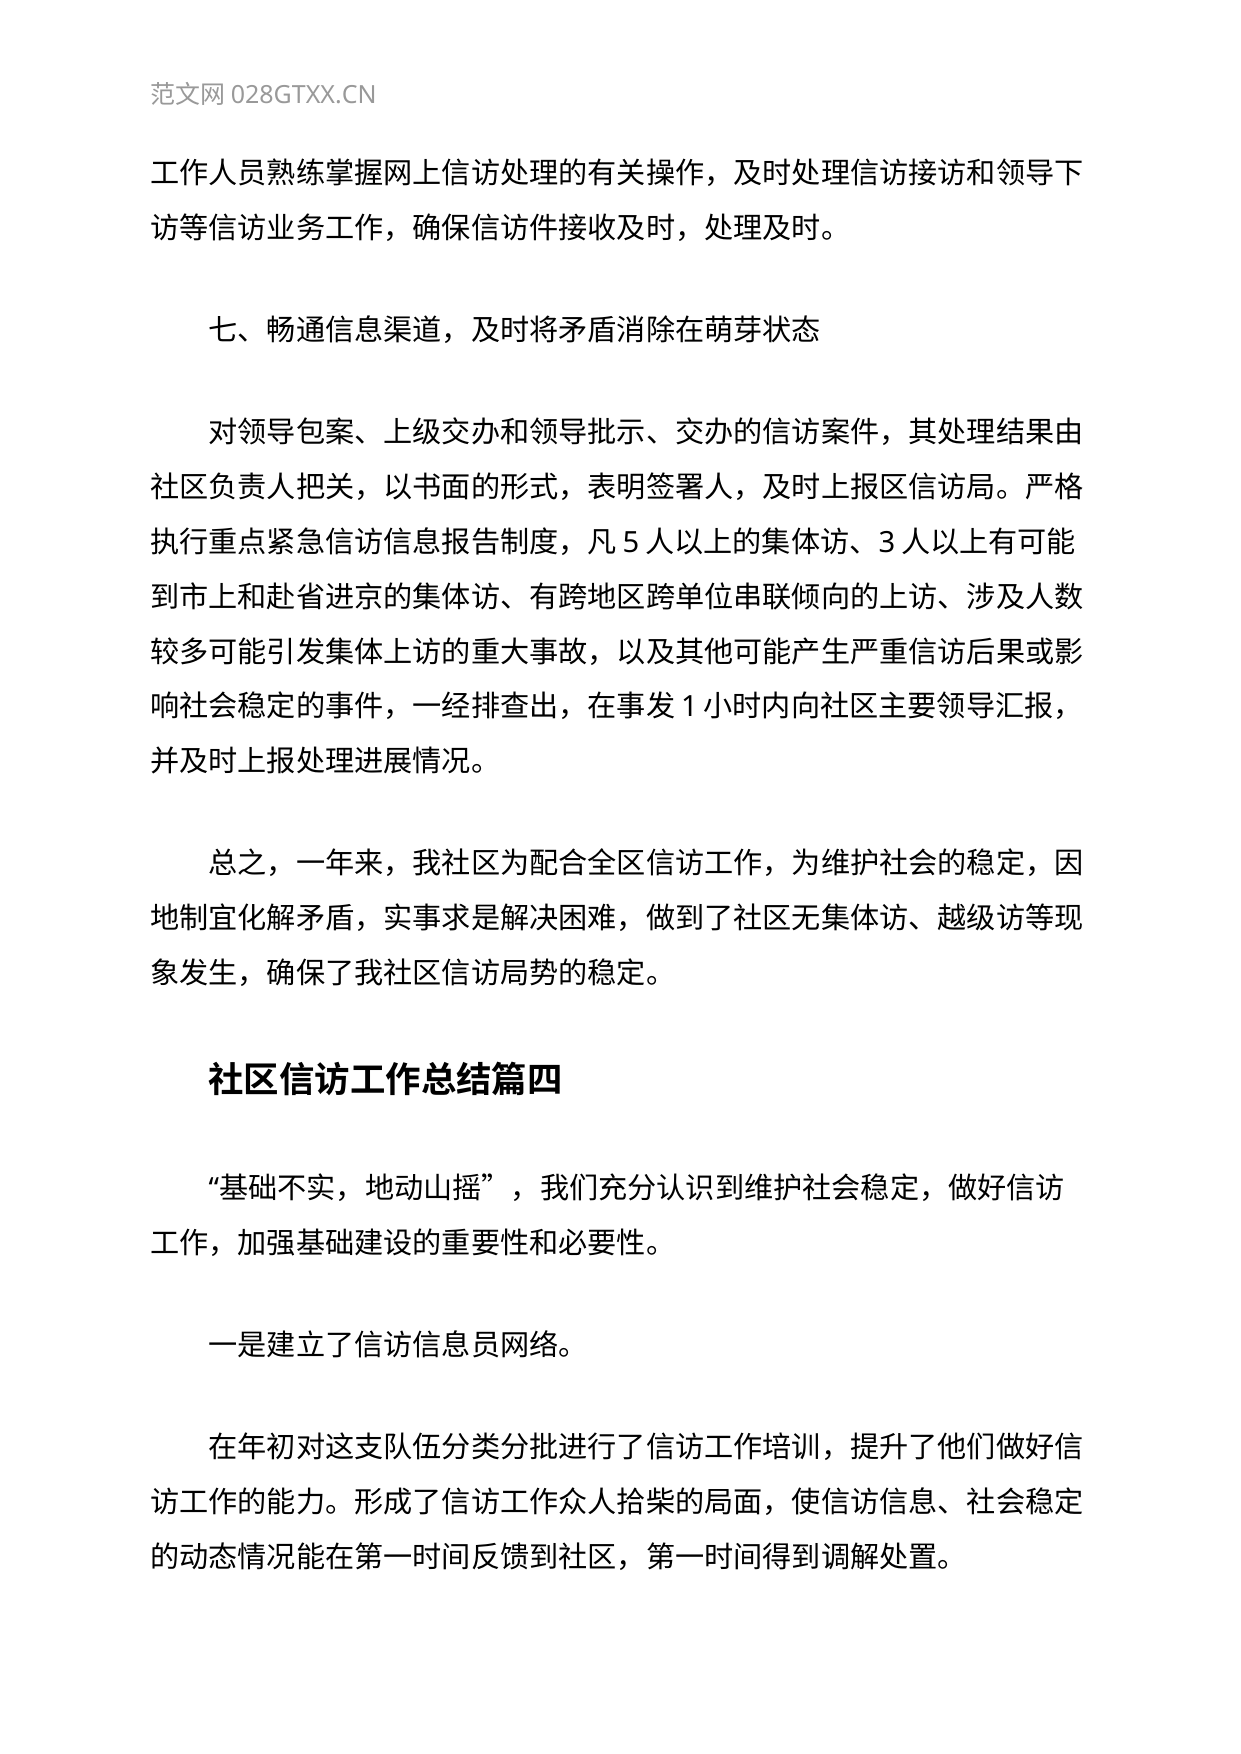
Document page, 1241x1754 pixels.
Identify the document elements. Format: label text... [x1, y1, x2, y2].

text 社区信访工作总结篇四 [150, 1051, 1090, 1103]
text “基础不实，地动山摇”，我们充分认识到维护社会稳定，做好信访工作，加强基础建设的重要性和必要性。 [150, 1165, 1090, 1262]
text 在年初对这支队伍分类分批进行了信访工作培训，提升了他们做好信访工作的能力。形成了信访工作众人拾柴的局面，使信访信息、社会稳定的动态情况能在第一时间反馈到社区，第一时间得到调解处置。 [150, 1423, 1090, 1575]
text 对领导包案、上级交办和领导批示、交办的信访案件，其处理结果由社区负责人把关，以书面的形式，表明签署人，及时上报区信访局。严格执行重点紧急信访信息报告制度，凡5人以上的集体访、3人以上有可能到市上和赴省进京的集体访、有跨地区跨单位串联倾向的上访、涉及人数较多可能引发集体上访的重大事故，以及其他可能产生严重信访后果或影响社会稳定的事件，一经排查出，在事发1小时内向社区主要领导汇报，并及时上报处理进展情况。 [150, 408, 1090, 780]
text 一是建立了信访信息员网络。 [150, 1322, 1090, 1364]
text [150, 150, 1090, 247]
text 总之，一年来，我社区为配合全区信访工作，为维护社会的稳定，因地制宜化解矛盾，实事求是解决困难，做到了社区无集体访、越级访等现象发生，确保了我社区信访局势的稳定。 [150, 840, 1090, 992]
text 七、畅通信息渠道，及时将矛盾消除在萌芽状态 [150, 307, 1090, 349]
